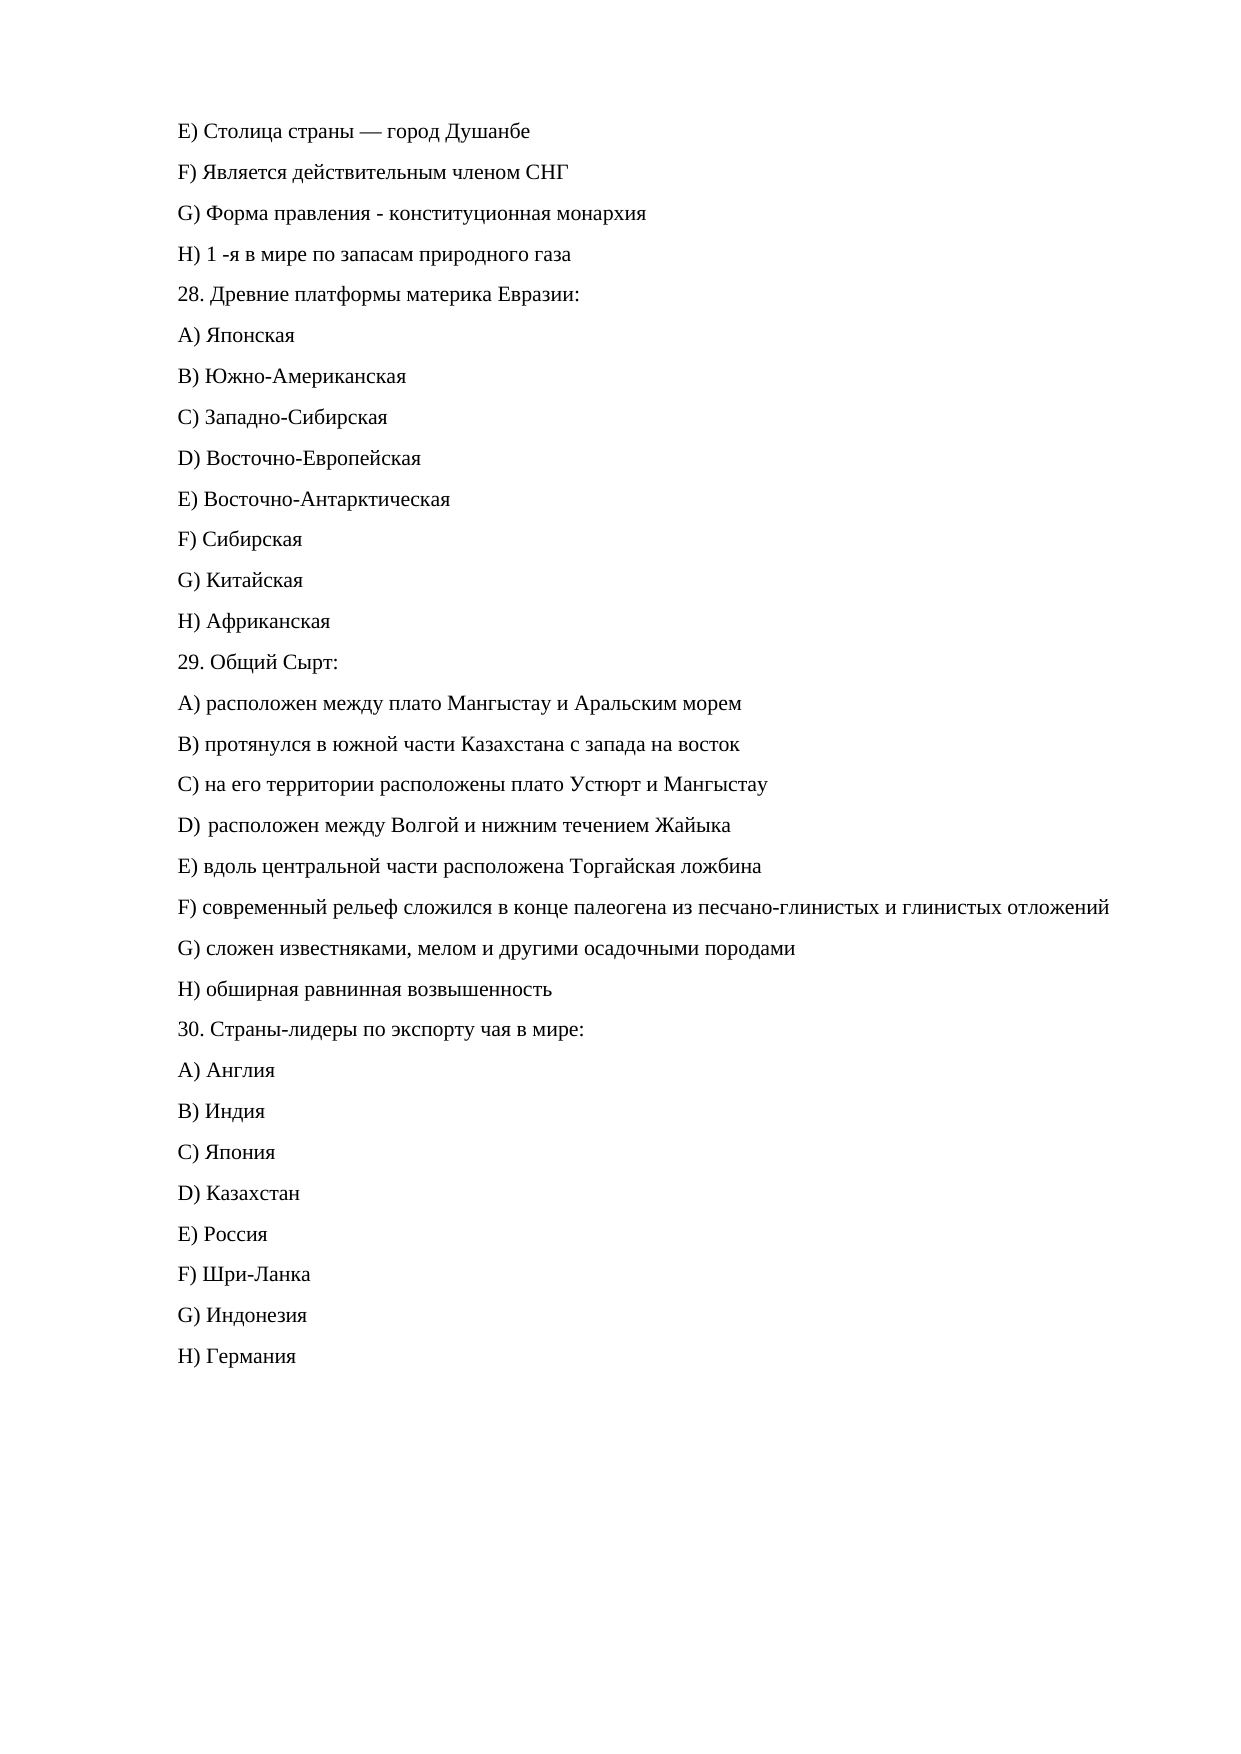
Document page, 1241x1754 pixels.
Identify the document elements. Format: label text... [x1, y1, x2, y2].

text С) на его территории расположены плато Устюрт и Мангыстау [177, 771, 1152, 797]
text Е) Столица страны — город Душанбе [177, 118, 1152, 143]
text Н) обширная равнинная возвышенность [177, 976, 1152, 1001]
text F) Шри-Ланка [177, 1261, 1152, 1287]
text G) Индонезия [177, 1302, 1152, 1327]
text G) сложен известняками, мелом и другими осадочными породами [177, 935, 1152, 960]
text В) протянулся в южной части Казахстана с запада на восток [177, 731, 1152, 756]
text Е) Восточно-Антарктическая [177, 486, 1152, 511]
text D) Восточно-Европейская [177, 445, 1152, 470]
text G) Форма правления - конституционная монархия [177, 200, 1152, 225]
text Н) Германия [177, 1343, 1152, 1368]
text F) Сибирская [177, 526, 1152, 552]
text 30. Страны-лидеры по экспорту чая в мире: [177, 1016, 1152, 1042]
text D) Казахстан [177, 1180, 1152, 1205]
text F) современный рельеф сложился в конце палеогена из песчано-глинистых и глинистых отложений [177, 894, 1152, 919]
text В) Индия [177, 1098, 1152, 1123]
text D) расположен между Волгой и нижним течением Жайыка [177, 812, 1152, 837]
text Е) Россия [177, 1221, 1152, 1246]
text А) Японская [177, 322, 1152, 347]
text А) Англия [177, 1057, 1152, 1082]
text С) Япония [177, 1139, 1152, 1164]
text Н) Африканская [177, 608, 1152, 633]
text В) Южно-Американская [177, 363, 1152, 388]
text Е) вдоль центральной части расположена Торгайская ложбина [177, 853, 1152, 878]
text 28. Древние платформы материка Евразии: [177, 281, 1152, 307]
text G) Китайская [177, 567, 1152, 592]
text С) Западно-Сибирская [177, 404, 1152, 429]
text А) расположен между плато Мангыстау и Аральским морем [177, 690, 1152, 715]
text F) Является действительным членом СНГ [177, 159, 1152, 184]
text 29. Общий Сырт: [177, 649, 1152, 674]
text Н) 1 -я в мире по запасам природного газа [177, 241, 1152, 266]
